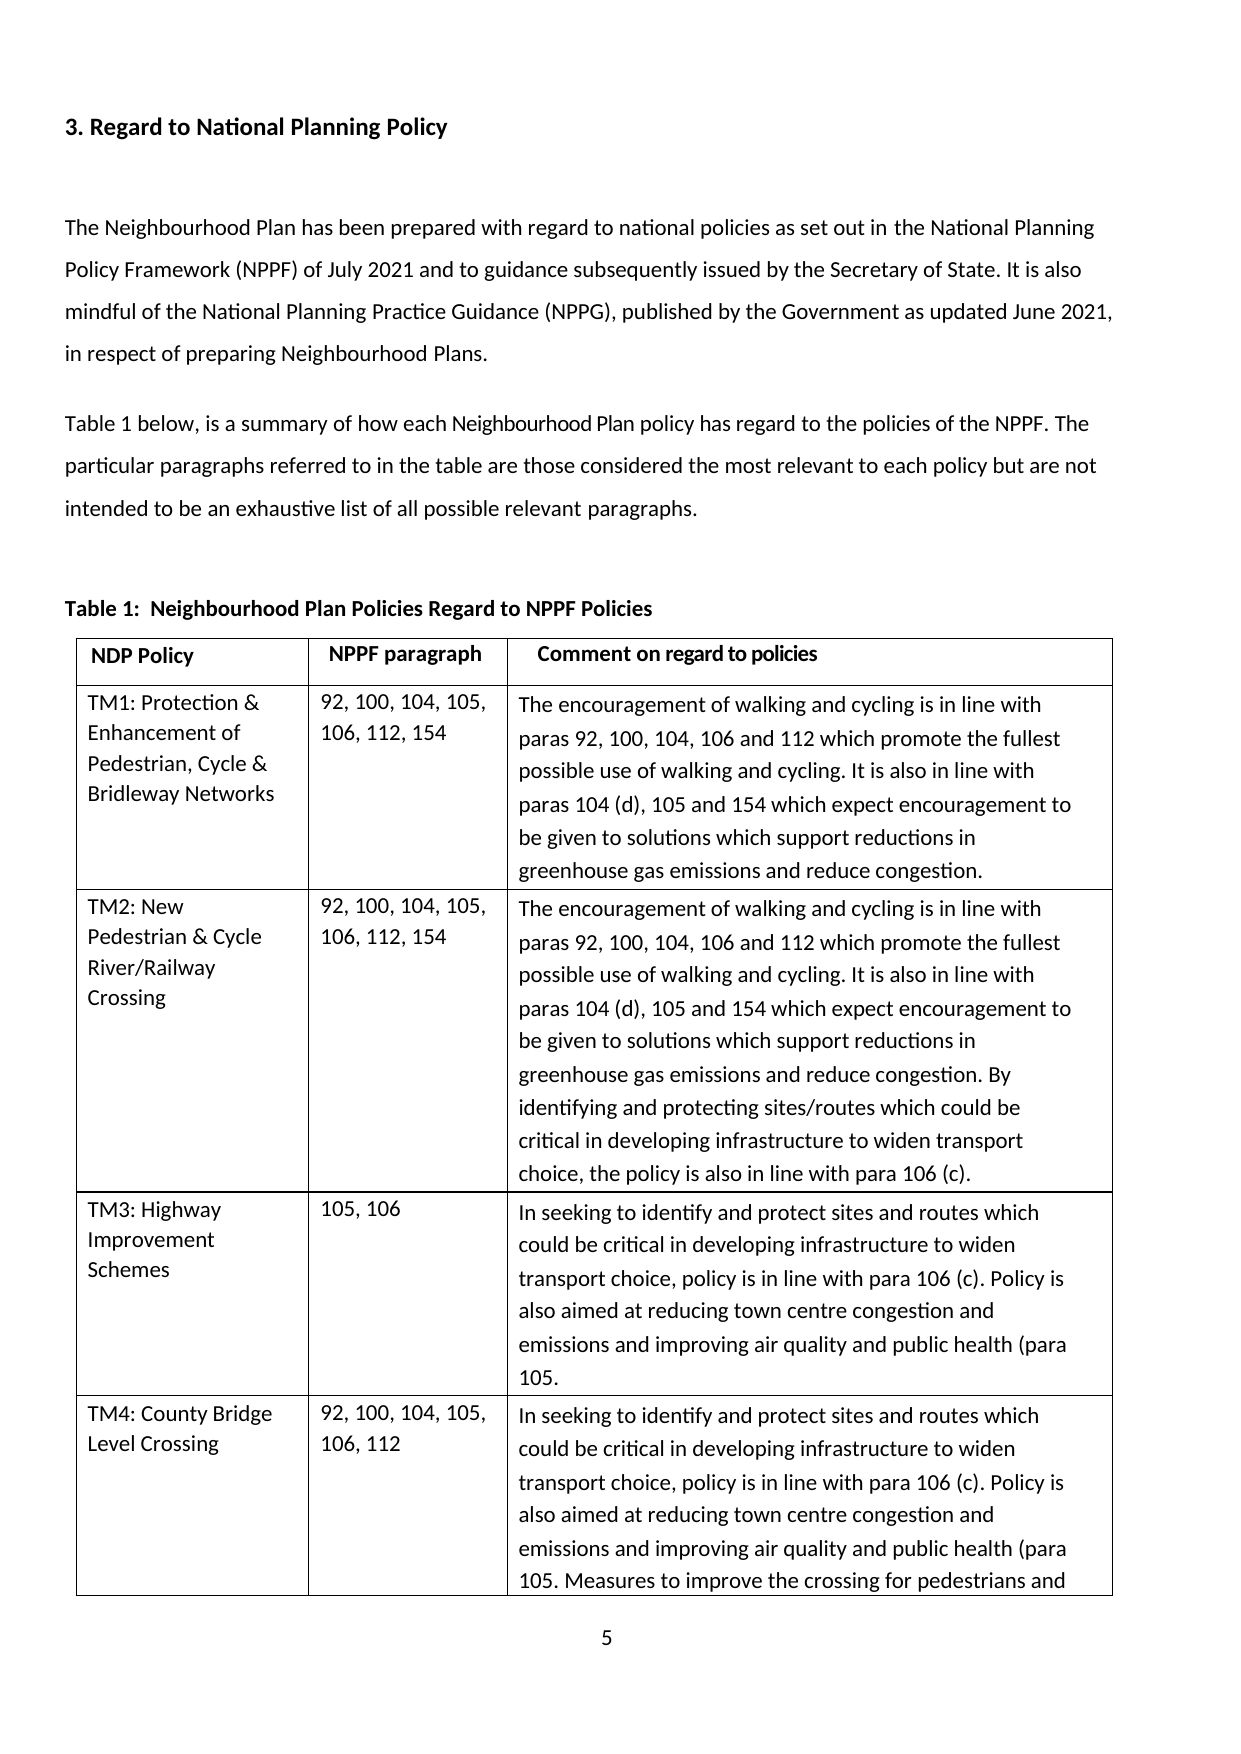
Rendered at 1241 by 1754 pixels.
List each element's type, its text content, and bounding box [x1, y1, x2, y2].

table_cell 105, 106 [309, 1193, 507, 1395]
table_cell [77, 1396, 308, 1595]
table_cell TM3: Highway Improvement Schemes [77, 1193, 308, 1395]
table_cell The encouragement of walking and cycling is in line with paras 92, 100, 104, 106 and 112 which promote the fullest possible use of walking and cycling. It is also in line with paras 104 (d), 105 and 154 which expect encouragement to be given to solutions which support reductions in greenhouse gas emissions and reduce congestion. [508, 686, 1112, 888]
table_cell 92, 100, 104, 105, 106, 112, 154 [309, 686, 507, 888]
table_cell 92, 100, 104, 105, 106, 112, 154 [309, 890, 507, 1191]
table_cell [508, 1396, 1112, 1595]
table_header NPPF paragraph [309, 639, 507, 684]
table_header Comment on regard to policies [508, 639, 1112, 684]
subtitle Table 1: Neighbourhood Plan Policies Regard to NPPF Policies [64, 594, 1129, 622]
text Table 1 below, is a summary of how each Neighbourhood Plan policy has regard to the policies of the NPPF. The particular paragraphs referred to in the table are those considered the most relevant to each policy but are not intended to be an exhaustive list of all possible relevant paragraphs. [64, 409, 1129, 522]
text The Neighbourhood Plan has been prepared with regard to national policies as set out in the National Planning Policy Framework (NPPF) of July 2021 and to guidance subsequently issued by the Secretary of State. It is also mindful of the National Planning Practice Guidance (NPPG), published by the Government as updated June 2021, in respect of preparing Neighbourhood Plans. [64, 213, 1136, 367]
table_cell TM2: New Pedestrian & Cycle River/Railway Crossing [77, 890, 308, 1191]
table_header NDP Policy [77, 639, 308, 684]
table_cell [309, 1396, 507, 1595]
table_cell The encouragement of walking and cycling is in line with paras 92, 100, 104, 106 and 112 which promote the fullest possible use of walking and cycling. It is also in line with paras 104 (d), 105 and 154 which expect encouragement to be given to solutions which support reductions in greenhouse gas emissions and reduce congestion. By identifying and protecting sites/routes which could be critical in developing infrastructure to widen transport choice, the policy is also in line with para 106 (c). [508, 890, 1112, 1191]
table_cell TM1: Protection & Enhancement of Pedestrian, Cycle & Bridleway Networks [77, 686, 308, 888]
subtitle 3. Regard to National Planning Policy [64, 111, 1129, 141]
